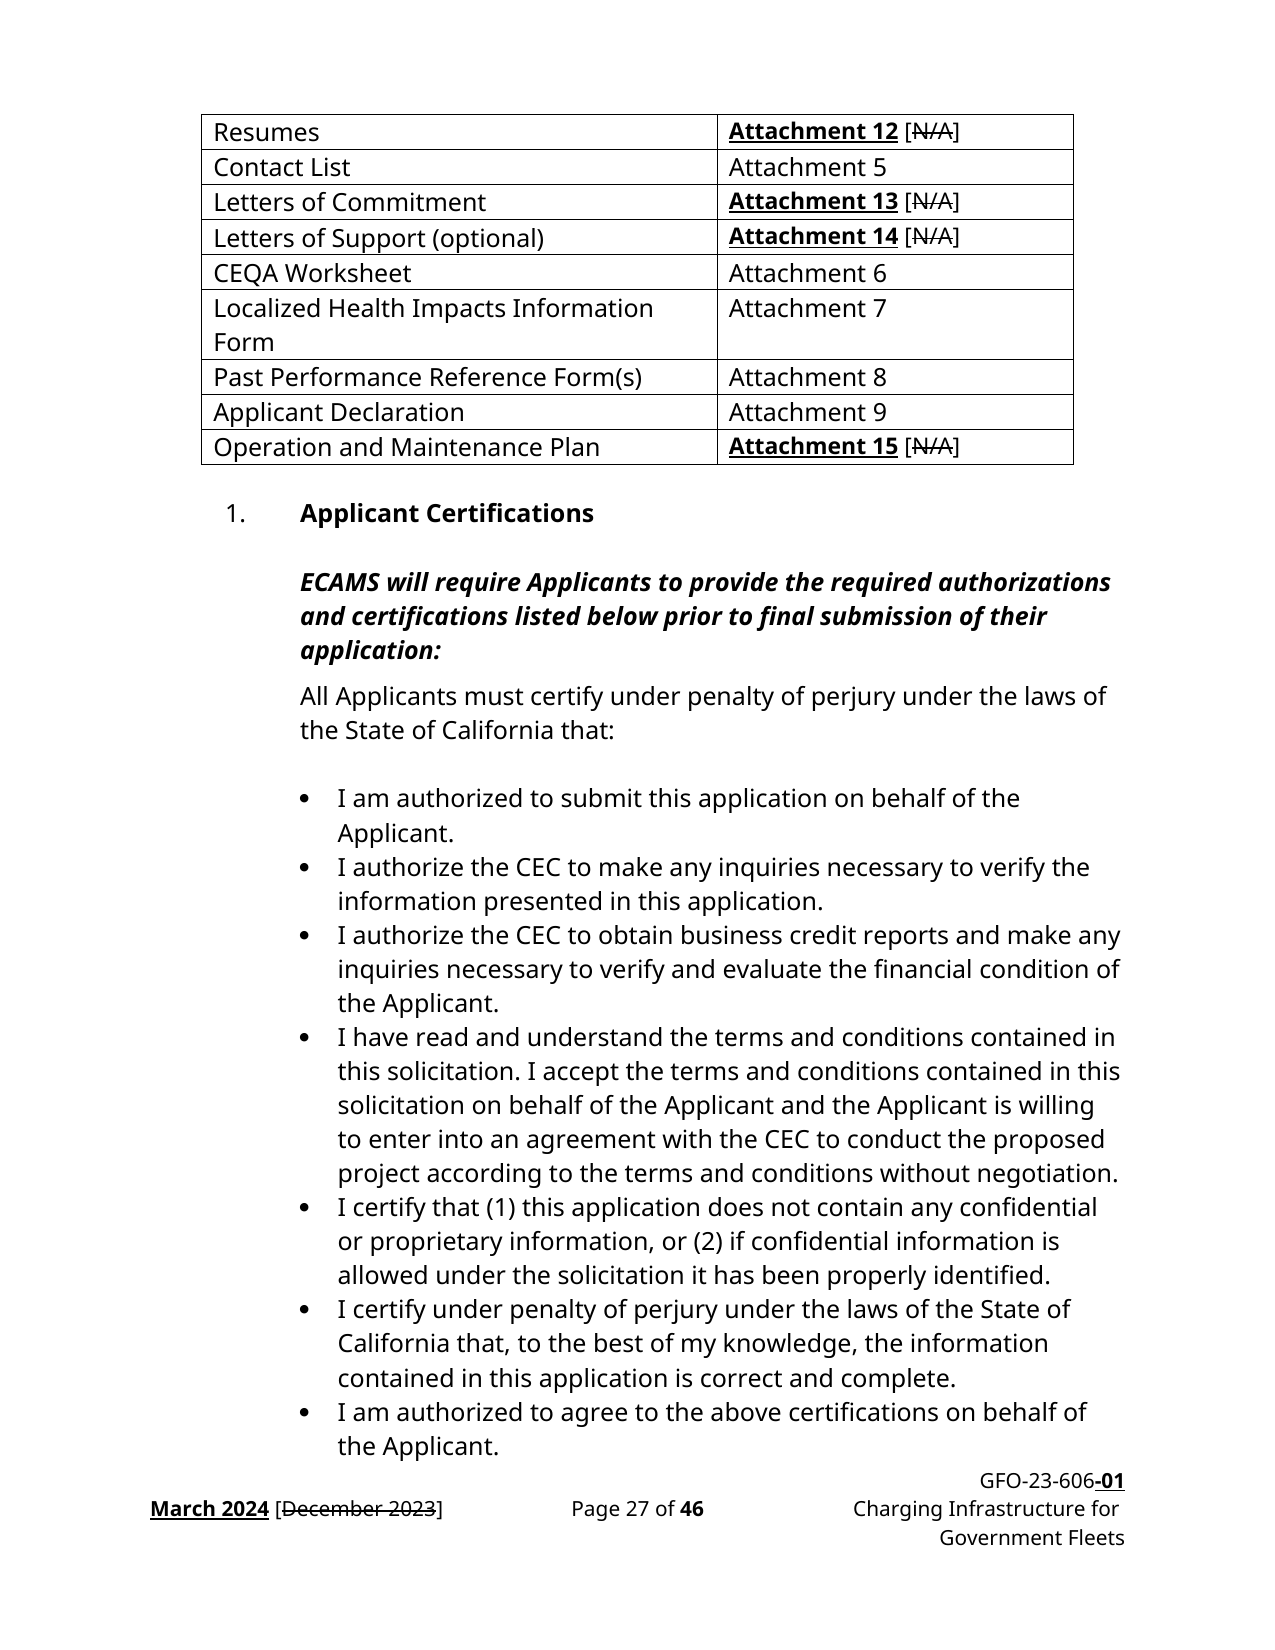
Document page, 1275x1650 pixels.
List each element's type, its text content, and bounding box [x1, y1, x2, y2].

table_cell Resumes [202, 115, 717, 149]
table_cell Attachment 5 [718, 150, 1073, 184]
list I am authorized to submit this application on behalf of the Applicant. [300, 781, 1125, 849]
table_cell Localized Health Impacts Information Form [202, 290, 717, 358]
table_cell Attachment 14 [N/A] [718, 220, 1073, 254]
list I authorize the CEC to obtain business credit reports and make any inquiries necessary to verify and evaluate the financial condition of the Applicant. [300, 917, 1125, 1019]
table_cell Attachment 9 [718, 395, 1073, 429]
list I am authorized to agree to the above certifications on behalf of the Applicant. [300, 1394, 1125, 1462]
table_cell Attachment 6 [718, 255, 1073, 289]
list I have read and understand the terms and conditions contained in this solicitation. I accept the terms and conditions contained in this solicitation on behalf of the Applicant and the Applicant is willing to enter into an agreement with the CEC to conduct the proposed project according to the terms and conditions without negotiation. [300, 1019, 1125, 1190]
table_cell Attachment 15 [N/A] [718, 430, 1073, 464]
text All Applicants must certify under penalty of perjury under the laws of the State of California that: [300, 679, 1125, 747]
table_cell Letters of Support (optional) [202, 220, 717, 254]
text ECAMS will require Applicants to provide the required authorizations and certifications listed below prior to final submission of their application: [300, 564, 1125, 666]
table_cell Past Performance Reference Form(s) [202, 360, 717, 394]
table_cell Applicant Declaration [202, 395, 717, 429]
table_cell CEQA Worksheet [202, 255, 717, 289]
table_cell Operation and Maintenance Plan [202, 430, 717, 464]
list Applicant Certifications [225, 496, 1125, 530]
table_cell Attachment 7 [718, 290, 1073, 358]
table_cell Contact List [202, 150, 717, 184]
table_cell Attachment 8 [718, 360, 1073, 394]
list I certify that (1) this application does not contain any confidential or proprietary information, or (2) if confidential information is allowed under the solicitation it has been properly identified. [300, 1190, 1125, 1292]
table_cell Attachment 13 [N/A] [718, 185, 1073, 219]
list I authorize the CEC to make any inquiries necessary to verify the information presented in this application. [300, 849, 1125, 917]
table_cell Letters of Commitment [202, 185, 717, 219]
table_cell Attachment 12 [N/A] [718, 115, 1073, 149]
list I certify under penalty of perjury under the laws of the State of California that, to the best of my knowledge, the information contained in this application is correct and complete. [300, 1292, 1125, 1394]
